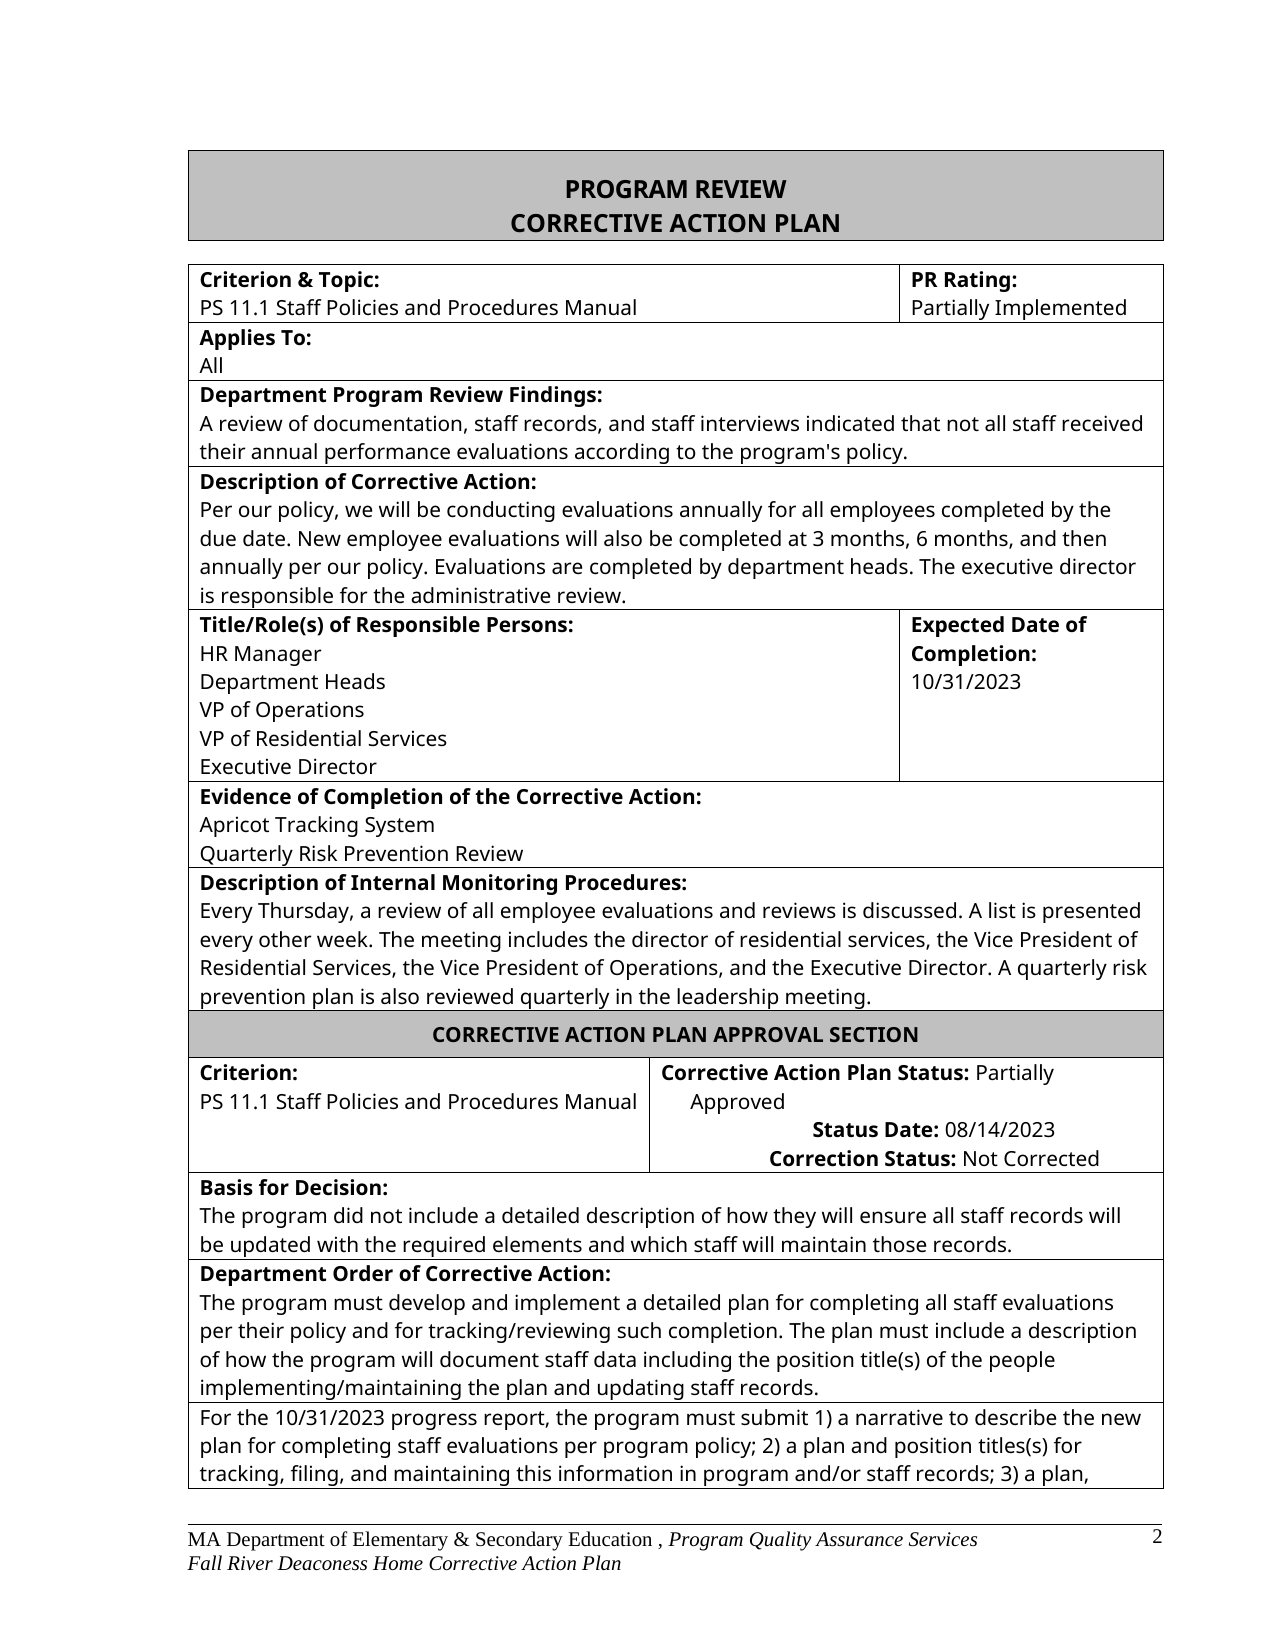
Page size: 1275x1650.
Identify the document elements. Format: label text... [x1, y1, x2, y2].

table_cell Department Order of Corrective Action: The program must develop and implement a detailed plan for completing all staff evaluations per their policy and for tracking/reviewing such completion. The plan must include a description of how the program will document staff data including the position title(s) of the people implementing/maintaining the plan and updating staff records. [189, 1260, 1163, 1402]
table_header PR Rating: Partially Implemented [900, 265, 1163, 322]
table_cell Criterion: PS 11.1 Staff Policies and Procedures Manual [189, 1058, 649, 1172]
table_cell Basis for Decision: The program did not include a detailed description of how they will ensure all staff records will be updated with the required elements and which staff will maintain those records. [189, 1173, 1163, 1258]
table_cell Description of Corrective Action: Per our policy, we will be conducting evaluations annually for all employees completed by the due date. New employee evaluations will also be completed at 3 months, 6 months, and then annually per our policy. Evaluations are completed by department heads. The executive director is responsible for the administrative review. [189, 467, 1163, 609]
table_cell CORRECTIVE ACTION PLAN APPROVAL SECTION [189, 1011, 1163, 1057]
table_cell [189, 1403, 1163, 1488]
table_cell Description of Internal Monitoring Procedures: Every Thursday, a review of all employee evaluations and reviews is discussed. A list is presented every other week. The meeting includes the director of residential services, the Vice President of Residential Services, the Vice President of Operations, and the Executive Director. A quarterly risk prevention plan is also reviewed quarterly in the leadership meeting. [189, 868, 1163, 1010]
table_cell Applies To: All [189, 323, 1163, 379]
table_cell Corrective Action Plan Status: Partially Approved Status Date: 08/14/2023 Correction Status: Not Corrected [650, 1058, 1163, 1172]
table_cell Expected Date of Completion: 10/31/2023 [900, 610, 1163, 781]
table_header PROGRAM REVIEW CORRECTIVE ACTION PLAN [189, 151, 1163, 240]
table_cell Department Program Review Findings: A review of documentation, staff records, and staff interviews indicated that not all staff received their annual performance evaluations according to the program's policy. [189, 381, 1163, 466]
table_header Criterion & Topic: PS 11.1 Staff Policies and Procedures Manual [189, 265, 899, 322]
table_cell Title/Role(s) of Responsible Persons: HR Manager Department Heads VP of Operations VP of Residential Services Executive Director [189, 610, 899, 781]
table_cell Evidence of Completion of the Corrective Action: Apricot Tracking System Quarterly Risk Prevention Review [189, 782, 1163, 867]
